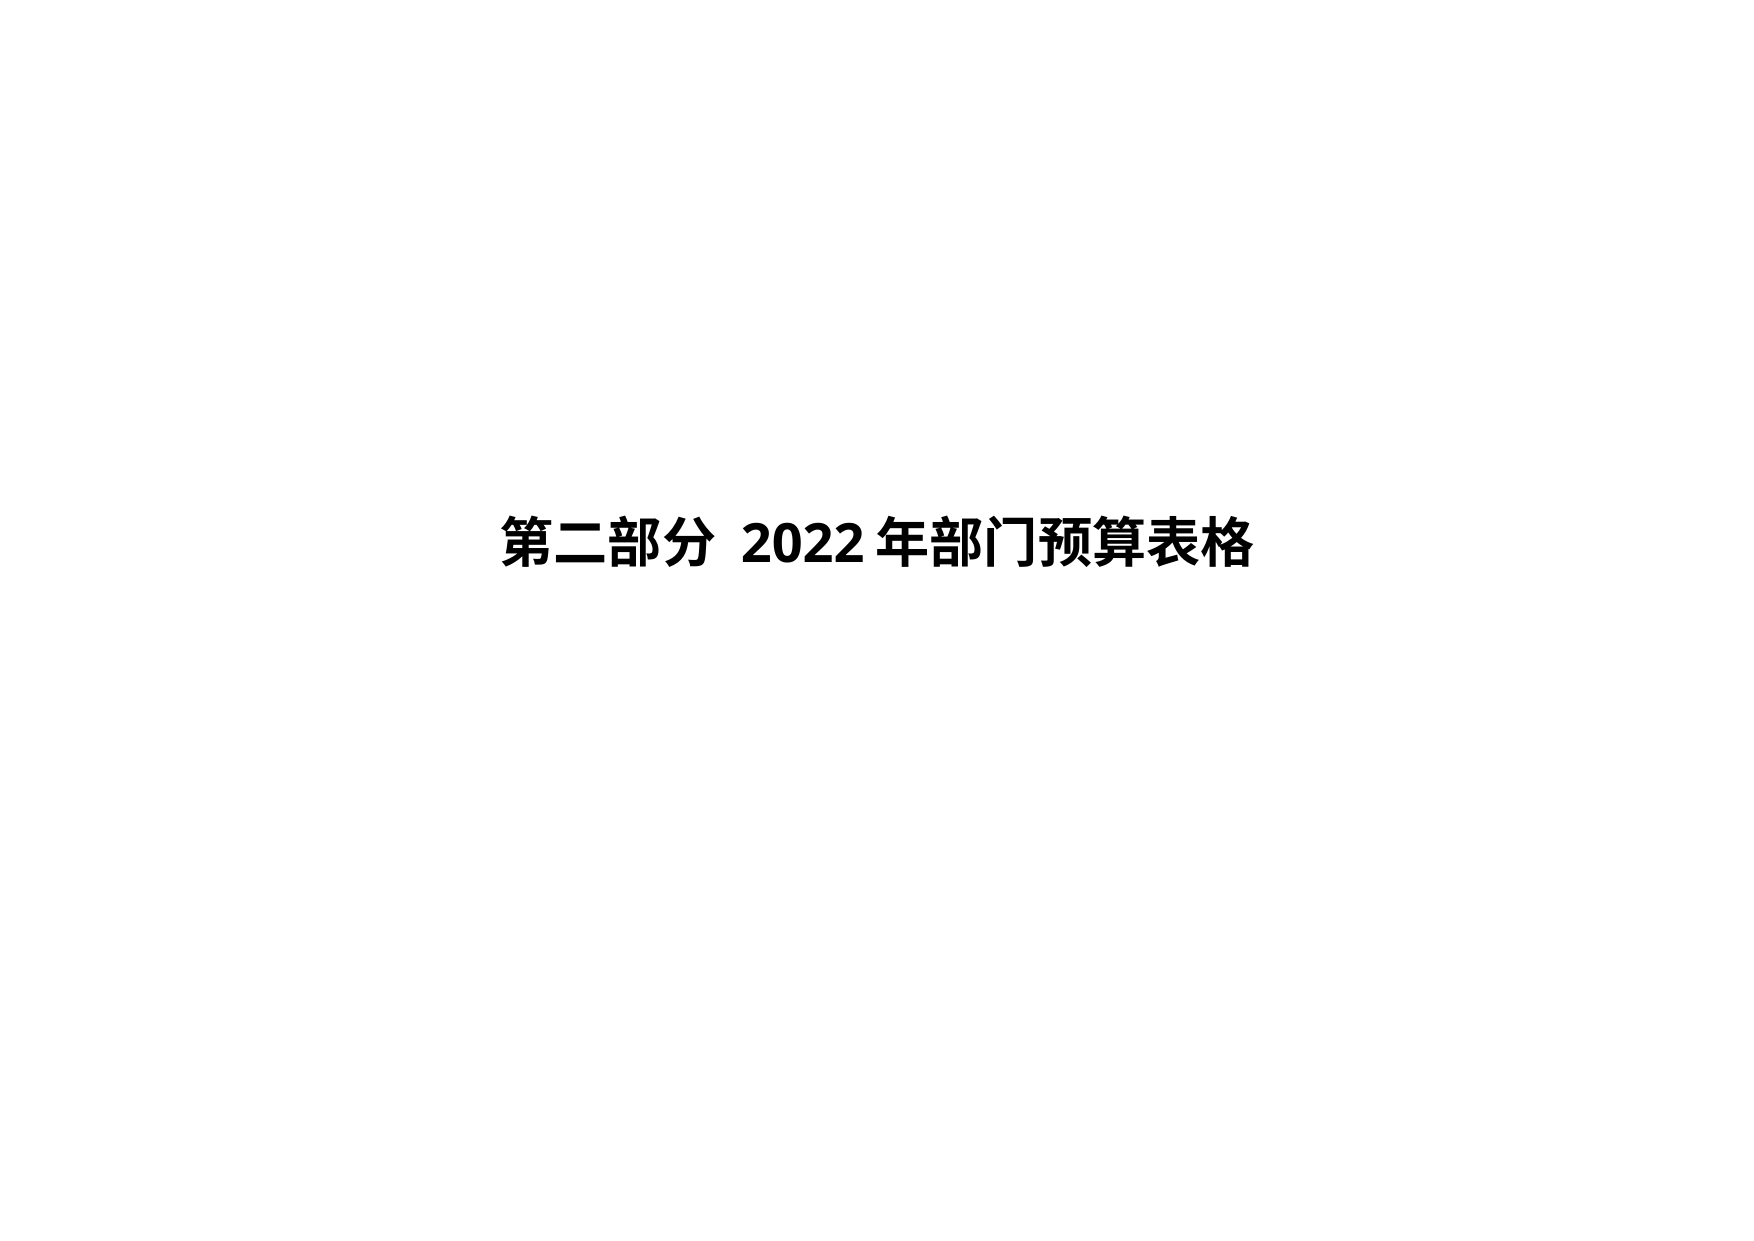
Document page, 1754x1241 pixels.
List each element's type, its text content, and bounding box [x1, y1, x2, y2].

text 第二部分 2022年部门预算表格 [150, 490, 1604, 588]
